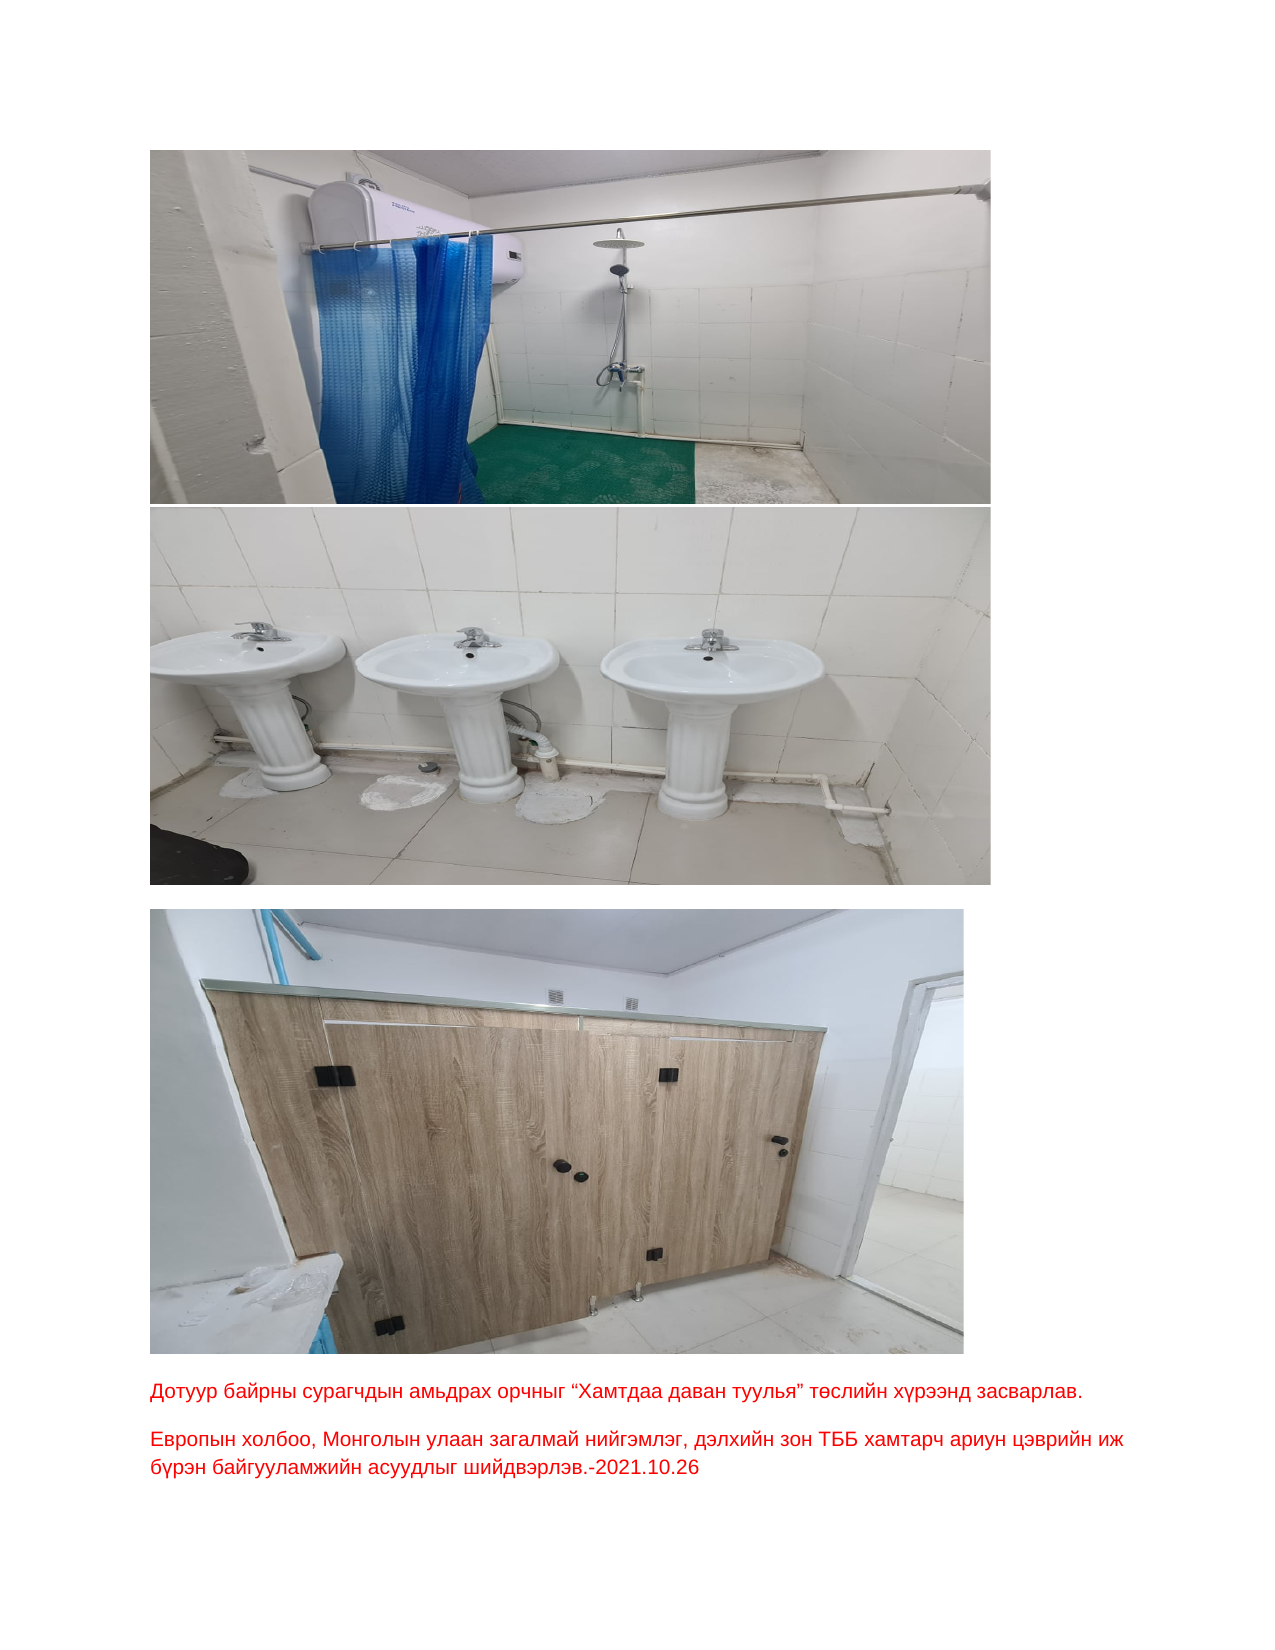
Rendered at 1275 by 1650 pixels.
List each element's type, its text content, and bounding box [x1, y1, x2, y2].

picture [150, 507, 991, 885]
picture [150, 150, 991, 504]
text Дотуур байрны сурагчдын амьдрах орчныг “Хамтдаа даван туулья” төслийн хүрээнд засварлав. [150, 1379, 1125, 1403]
picture [150, 909, 964, 1354]
text Европын холбоо, Монголын улаан загалмай нийгэмлэг, дэлхийн зон ТББ хамтарч ариун цэврийн иж бүрэн байгууламжийн асуудлыг шийдвэрлэв.-2021.10.26 [150, 1427, 1125, 1478]
